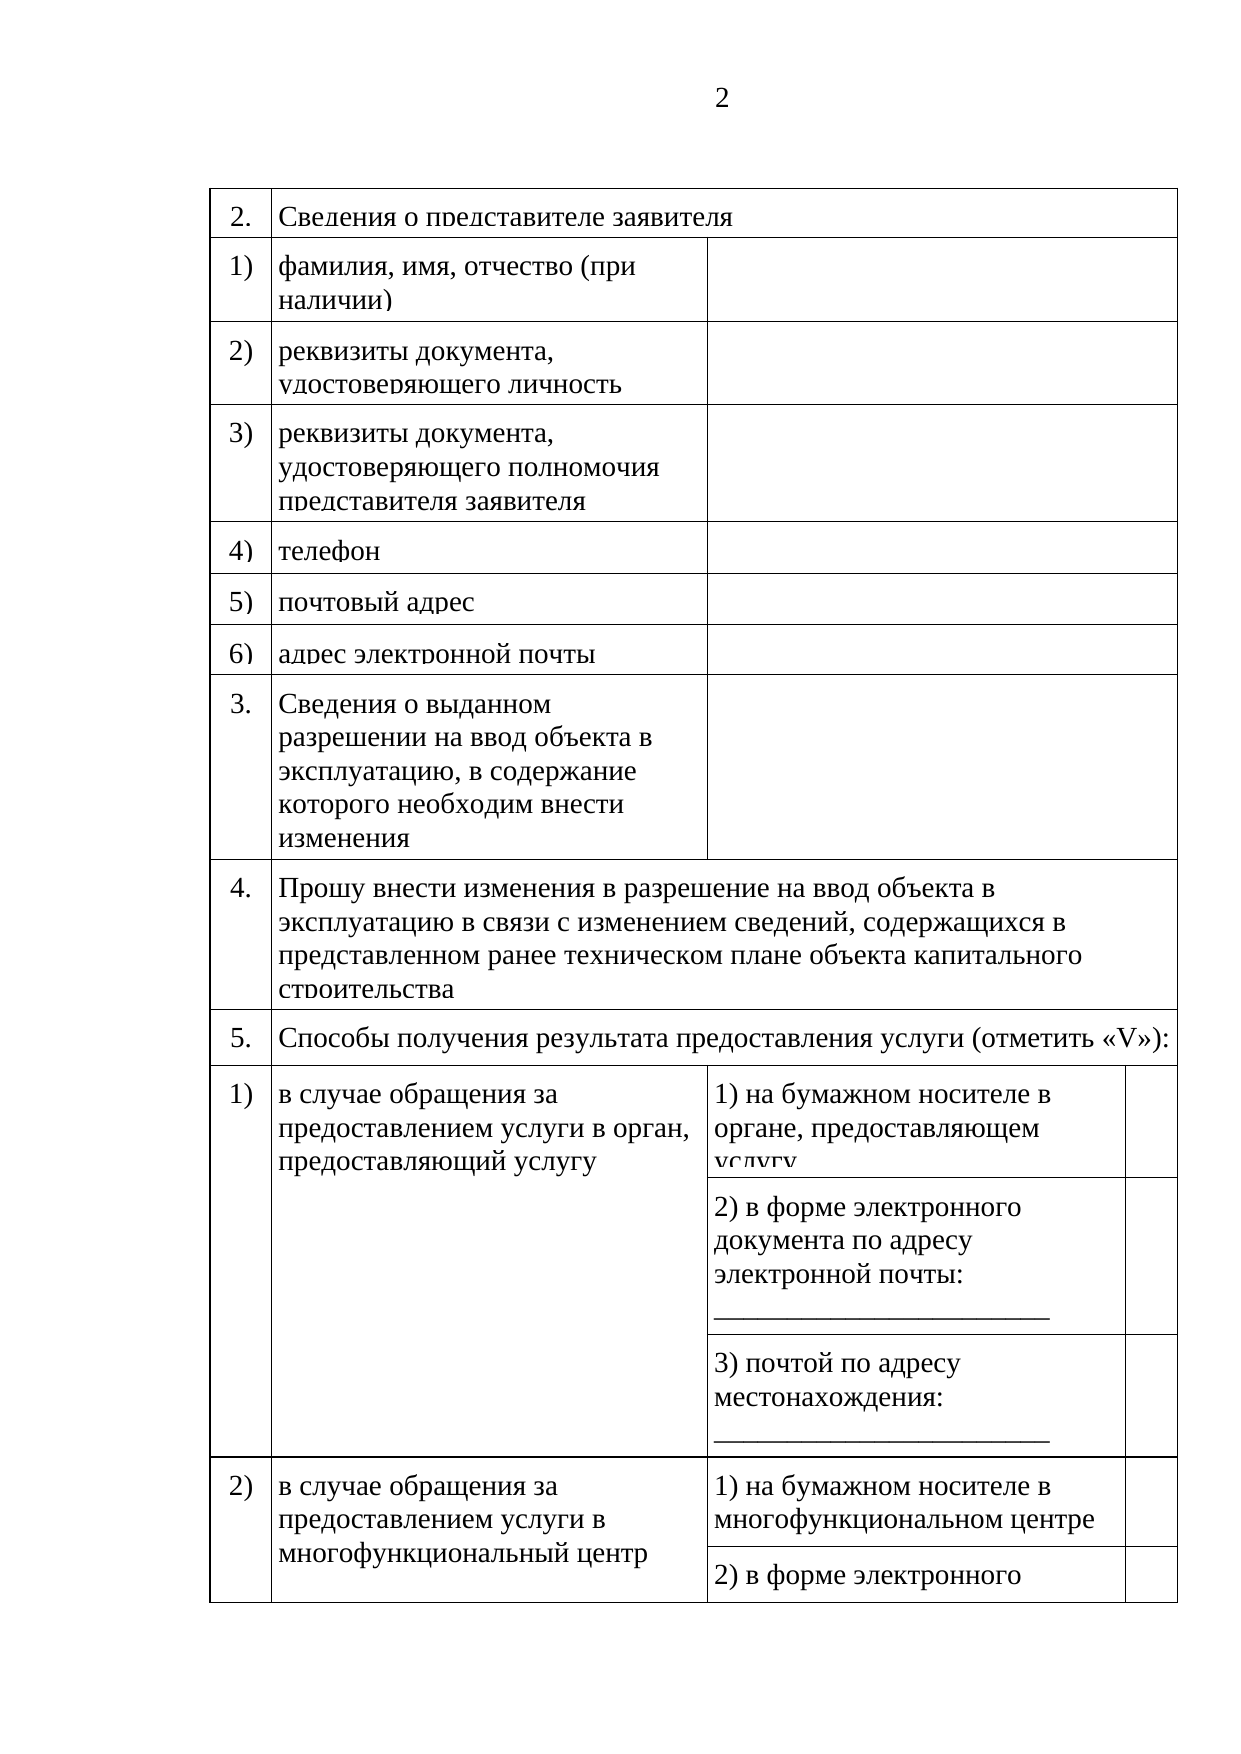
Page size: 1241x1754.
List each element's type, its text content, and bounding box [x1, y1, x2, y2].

table_cell 1) на бумажном носителе в органе, предоставляющем услугу [708, 1066, 1125, 1177]
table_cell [708, 1547, 1125, 1602]
table_cell [708, 522, 1177, 573]
table_cell [708, 238, 1177, 321]
table_cell реквизиты документа, удостоверяющего полномочия представителя заявителя [272, 405, 707, 521]
table_cell Прошу внести изменения в разрешение на ввод объекта в эксплуатацию в связи с изменением сведений, содержащихся в представленном ранее техническом плане объекта капитального строительства [272, 860, 1177, 1008]
table_cell 1) [211, 1066, 271, 1456]
table_cell 3) [211, 405, 271, 521]
table_cell фамилия, имя, отчество (при наличии) [272, 238, 707, 321]
table_cell 2) в форме электронного документа по адресу электронной почты: _______________________ [708, 1178, 1125, 1333]
table_cell Сведения о представителе заявителя [272, 189, 1177, 237]
table_cell 2) [211, 1458, 271, 1602]
table_cell [708, 574, 1177, 624]
table_cell 5. [211, 1010, 271, 1065]
table_cell в случае обращения за предоставлением услуги в орган, предоставляющий услугу [272, 1066, 707, 1456]
table_cell 2) [211, 322, 271, 404]
table_cell 4) [211, 522, 271, 573]
table_cell Способы получения результата предоставления услуги (отметить «V»): [272, 1010, 1177, 1065]
table_cell 1) на бумажном носителе в многофункциональном центре [708, 1458, 1125, 1546]
table_cell 3) почтой по адресу местонахождения: _______________________ [708, 1335, 1125, 1456]
table_cell [708, 405, 1177, 521]
table_cell в случае обращения за предоставлением услуги в многофункциональный центр [272, 1458, 707, 1602]
table_cell адрес электронной почты [272, 625, 707, 674]
table_cell [1126, 1066, 1177, 1177]
table_cell 3. [211, 675, 271, 858]
table_cell 1) [211, 238, 271, 321]
table_cell [708, 322, 1177, 404]
table_cell [1126, 1458, 1177, 1546]
table_cell [1126, 1335, 1177, 1456]
table_cell почтовый адрес [272, 574, 707, 624]
table_cell [1126, 1547, 1177, 1602]
table_cell [708, 625, 1177, 674]
table_cell 5) [211, 574, 271, 624]
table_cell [272, 322, 707, 404]
table_cell 6) [211, 625, 271, 674]
table_cell 4. [211, 860, 271, 1008]
table_cell Сведения о выданном разрешении на ввод объекта в эксплуатацию, в содержание которого необходим внести изменения [272, 675, 707, 858]
table_cell телефон [272, 522, 707, 573]
table_cell 2. [211, 189, 271, 237]
table_cell [708, 675, 1177, 858]
table_cell [1126, 1178, 1177, 1333]
